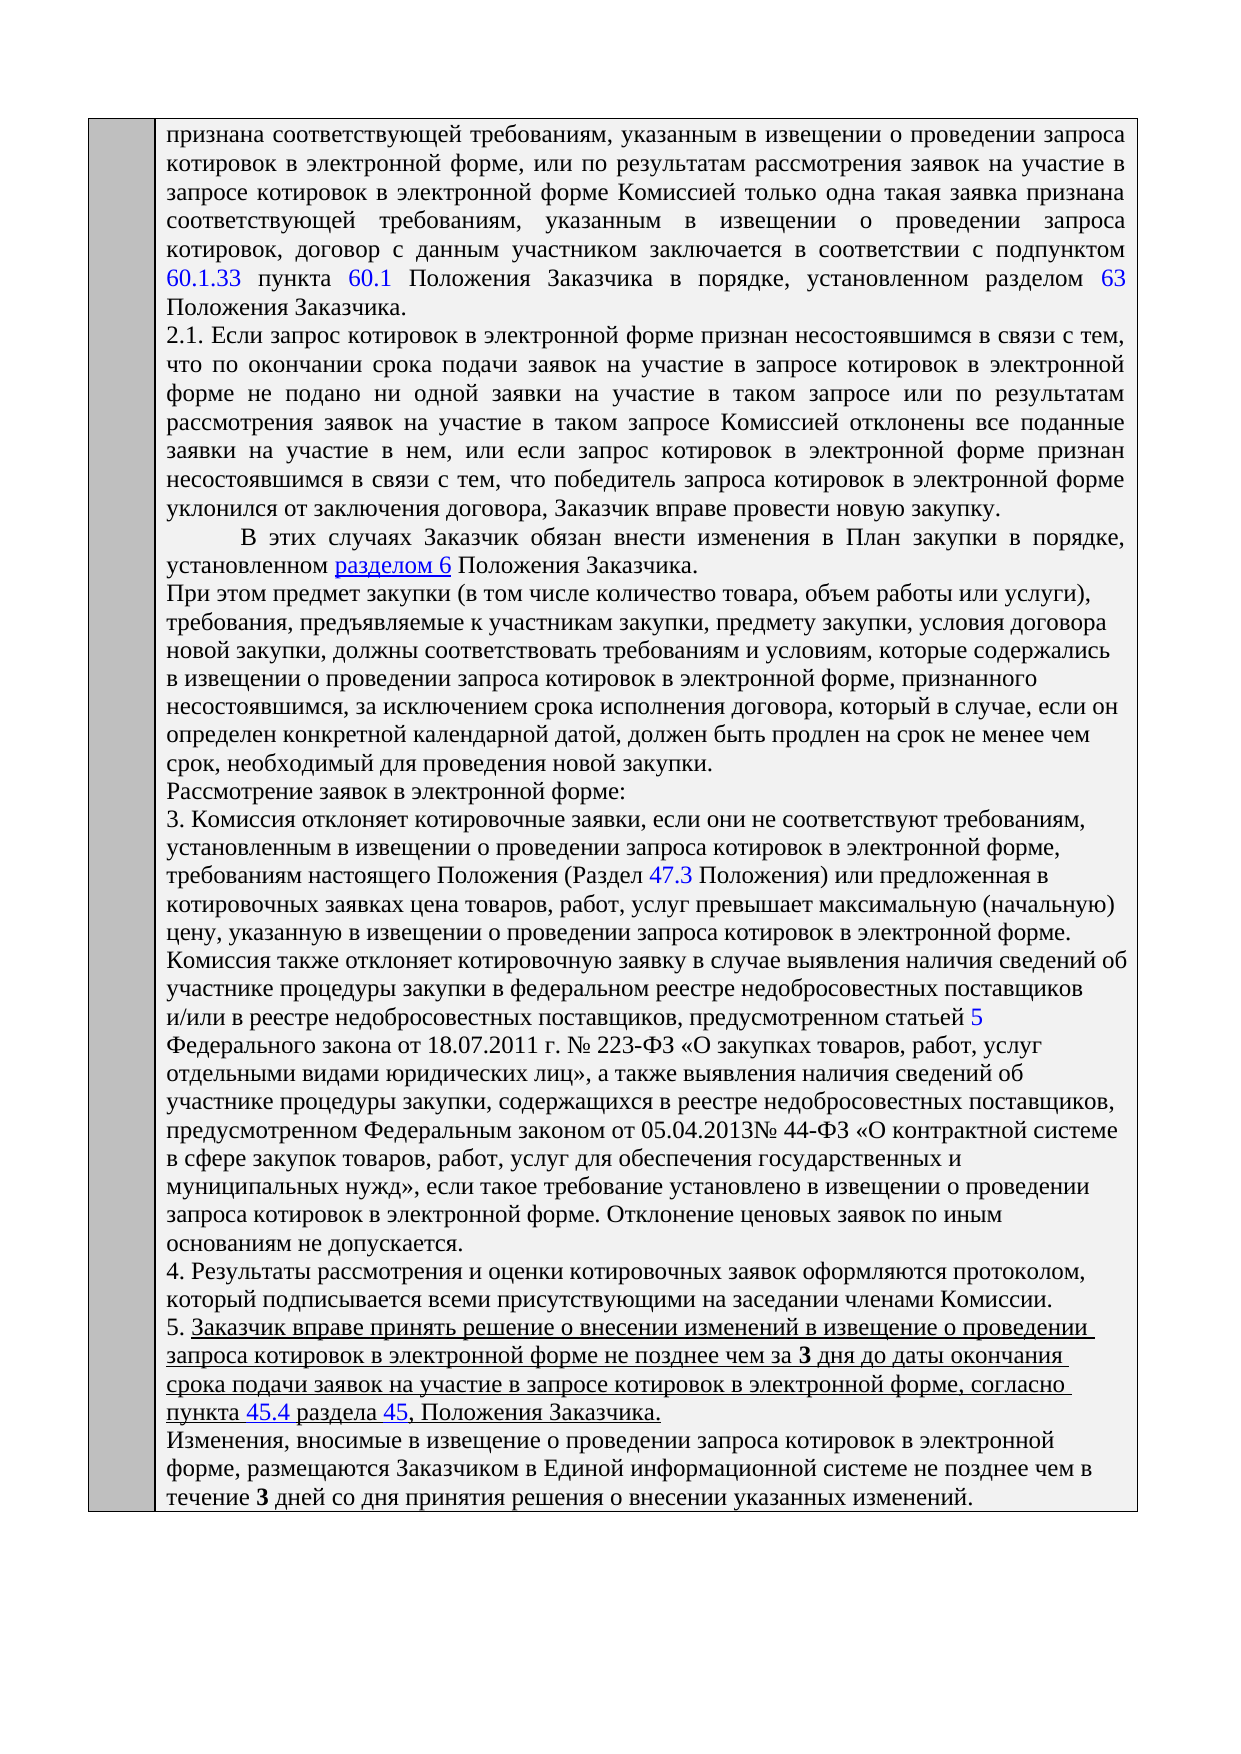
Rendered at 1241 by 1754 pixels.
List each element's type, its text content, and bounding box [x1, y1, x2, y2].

table_cell 37 [89, 119, 154, 1511]
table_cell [156, 119, 1137, 1511]
